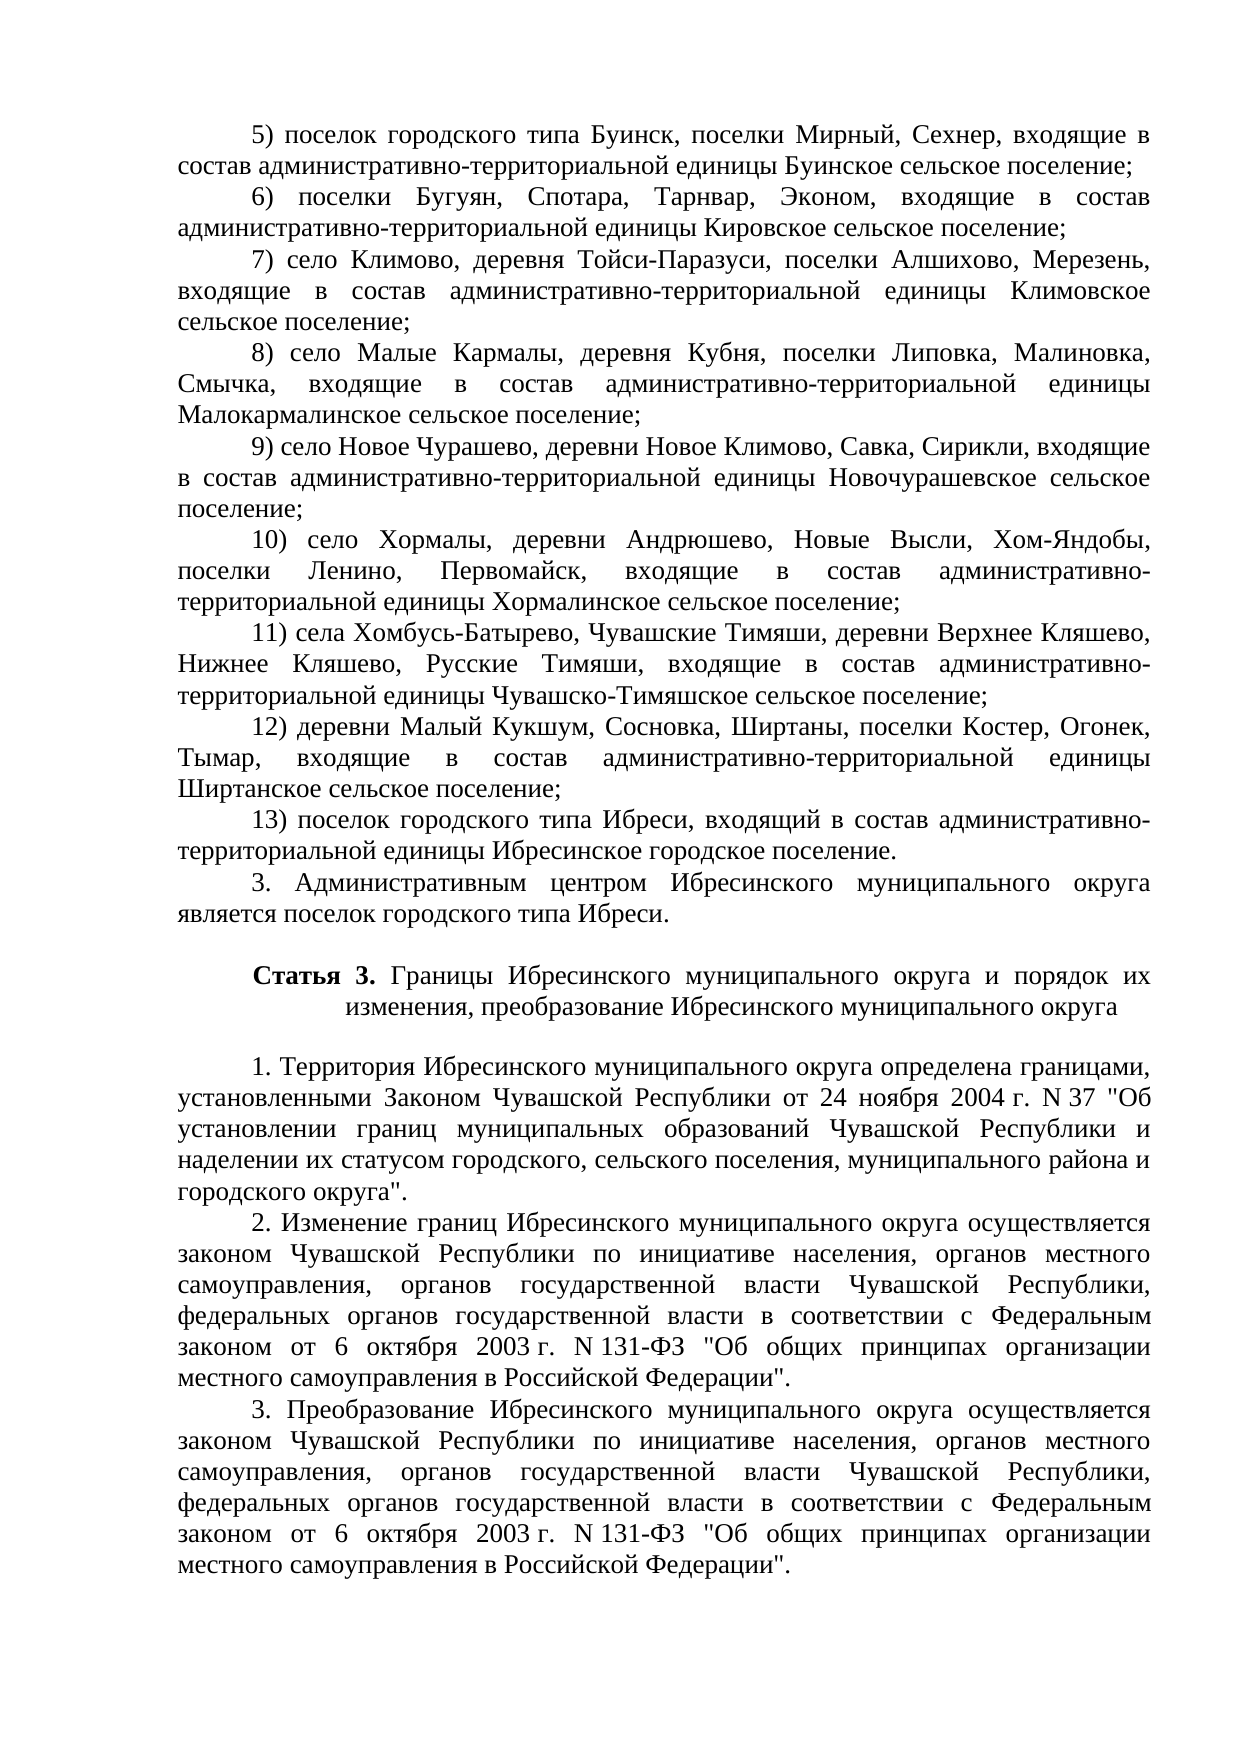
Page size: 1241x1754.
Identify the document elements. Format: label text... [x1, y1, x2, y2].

text 1. Территория Ибресинского муниципального округа определена границами, установленными Законом Чувашской Республики от 24 ноября 2004 г. N 37 "Об установлении границ муниципальных образований Чувашской Республики и наделении их статусом городского, сельского поселения, муниципального района и городского округа". [177, 1050, 1152, 1206]
text 6) поселки Бугуян, Спотара, Тарнвар, Эконом, входящие в состав административно-территориальной единицы Кировское сельское поселение; [177, 180, 1152, 243]
text Статья 3. Границы Ибресинского муниципального округа и порядок их изменения, преобразование Ибресинского муниципального округа [252, 959, 1152, 1021]
text 11) села Хомбусь-Батырево, Чувашские Тимяши, деревни Верхнее Кляшево, Нижнее Кляшево, Русские Тимяши, входящие в состав административно-территориальной единицы Чувашско-Тимяшское сельское поселение; [177, 616, 1152, 710]
text 10) село Хормалы, деревни Андрюшево, Новые Высли, Хом-Яндобы, поселки Ленино, Первомайск, входящие в состав административно-территориальной единицы Хормалинское сельское поселение; [177, 523, 1152, 616]
text 8) село Малые Кармалы, деревня Кубня, поселки Липовка, Малиновка, Смычка, входящие в состав административно-территориальной единицы Малокармалинское сельское поселение; [177, 336, 1152, 429]
text 3. Преобразование Ибресинского муниципального округа осуществляется законом Чувашской Республики по инициативе населения, органов местного самоуправления, органов государственной власти Чувашской Республики, федеральных органов государственной власти в соответствии с Федеральным законом от 6 октября 2003 г. N 131-ФЗ "Об общих принципах организации местного самоуправления в Российской Федерации". [177, 1393, 1152, 1579]
text 7) село Климово, деревня Тойси-Паразуси, поселки Алшихово, Мерезень, входящие в состав административно-территориальной единицы Климовское сельское поселение; [177, 243, 1152, 336]
text 3. Административным центром Ибресинского муниципального округа является поселок городского типа Ибреси. [177, 866, 1152, 928]
text 9) село Новое Чурашево, деревни Новое Климово, Савка, Сирикли, входящие в состав административно-территориальной единицы Новочурашевское сельское поселение; [177, 429, 1152, 523]
text 5) поселок городского типа Буинск, поселки Мирный, Сехнер, входящие в состав административно-территориальной единицы Буинское сельское поселение; [177, 118, 1152, 180]
text 12) деревни Малый Кукшум, Сосновка, Ширтаны, поселки Костер, Огонек, Тымар, входящие в состав административно-территориальной единицы Ширтанское сельское поселение; [177, 710, 1152, 803]
text 2. Изменение границ Ибресинского муниципального округа осуществляется законом Чувашской Республики по инициативе населения, органов местного самоуправления, органов государственной власти Чувашской Республики, федеральных органов государственной власти в соответствии с Федеральным законом от 6 октября 2003 г. N 131-ФЗ "Об общих принципах организации местного самоуправления в Российской Федерации". [177, 1206, 1152, 1393]
text 13) поселок городского типа Ибреси, входящий в состав административно-территориальной единицы Ибресинское городское поселение. [177, 803, 1152, 866]
